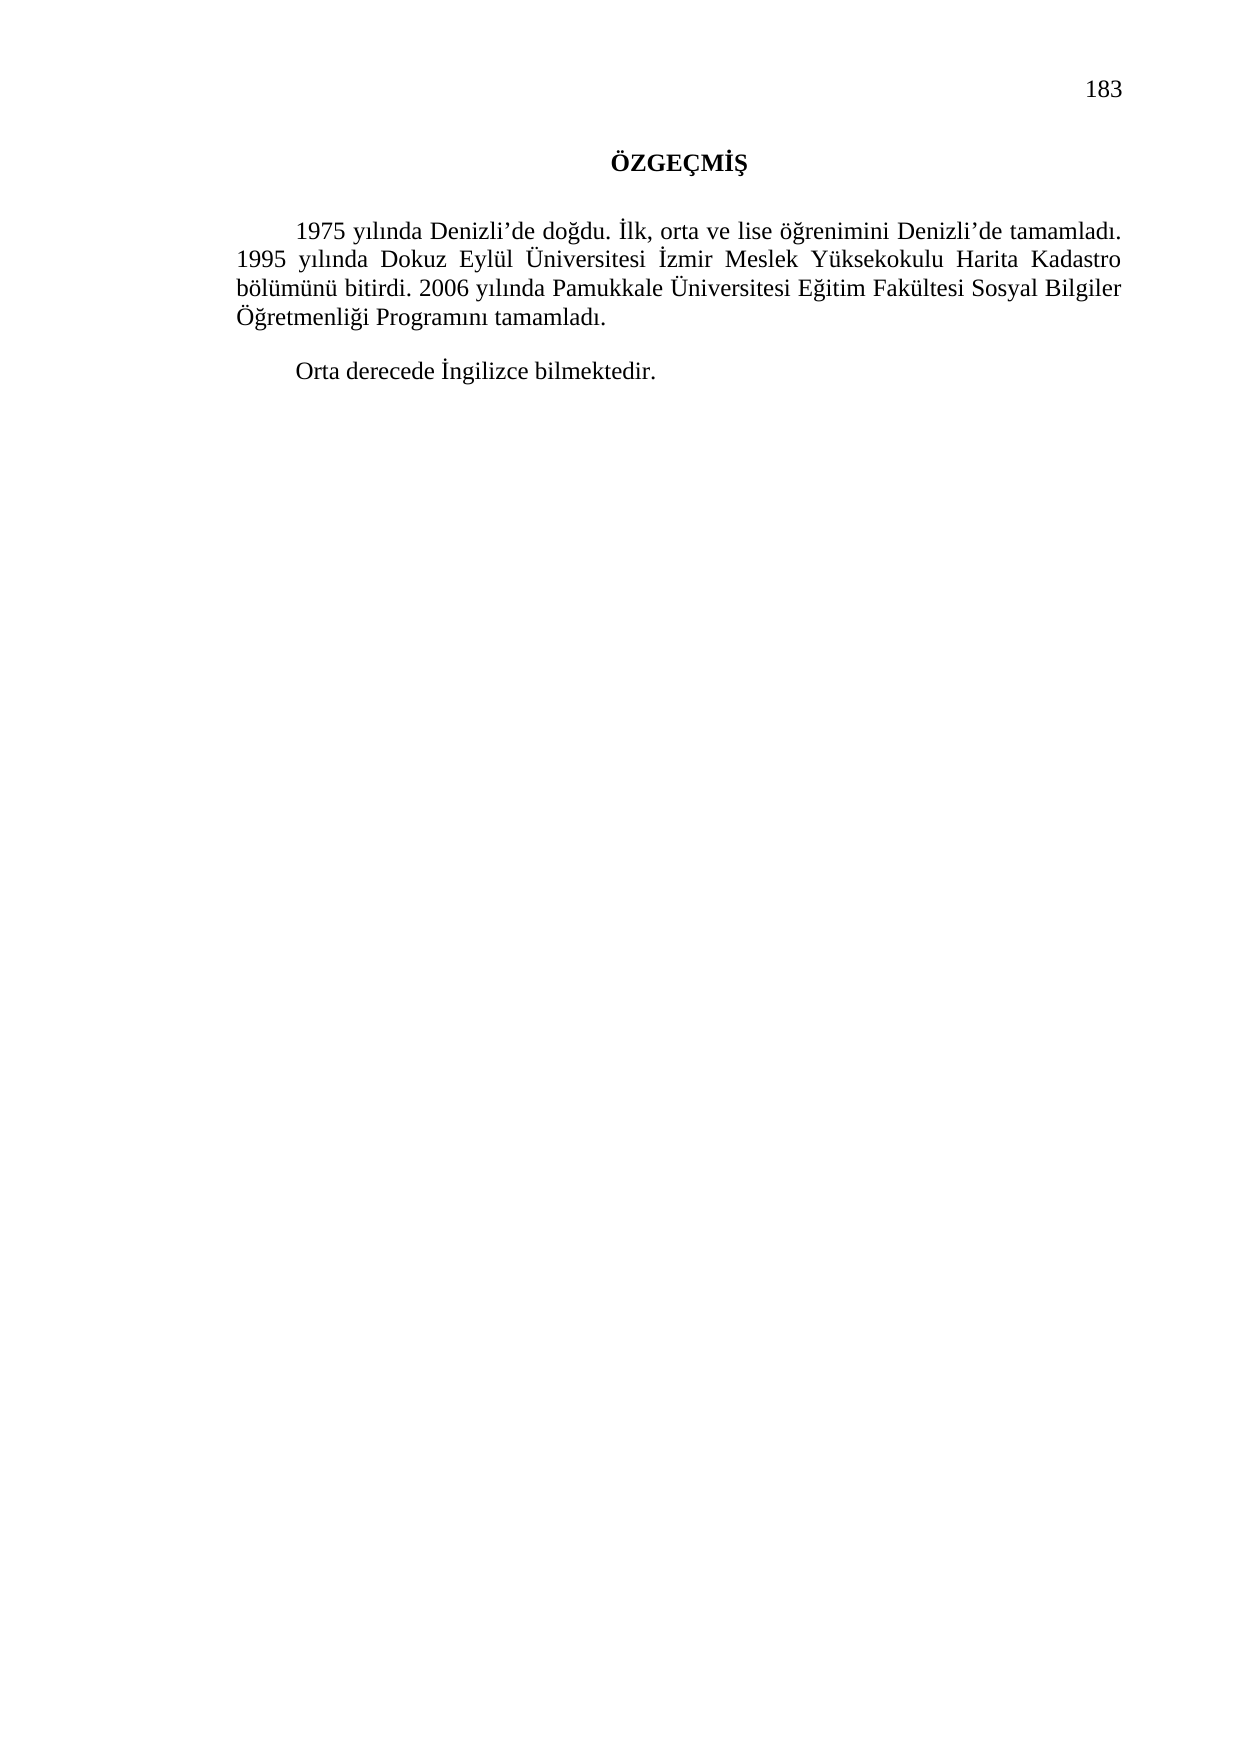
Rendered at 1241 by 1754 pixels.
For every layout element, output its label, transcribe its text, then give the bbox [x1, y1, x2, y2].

text 1975 yılında Denizli’de doğdu. İlk, orta ve lise öğrenimini Denizli’de tamamladı. 1995 yılında Dokuz Eylül Üniversitesi İzmir Meslek Yüksekokulu Harita Kadastro bölümünü bitirdi. 2006 yılında Pamukkale Üniversitesi Eğitim Fakültesi Sosyal Bilgiler Öğretmenliği Programını tamamladı. [236, 216, 1122, 331]
text Orta derecede İngilizce bilmektedir. [236, 356, 1122, 384]
text ÖZGEÇMİŞ [236, 148, 1122, 176]
